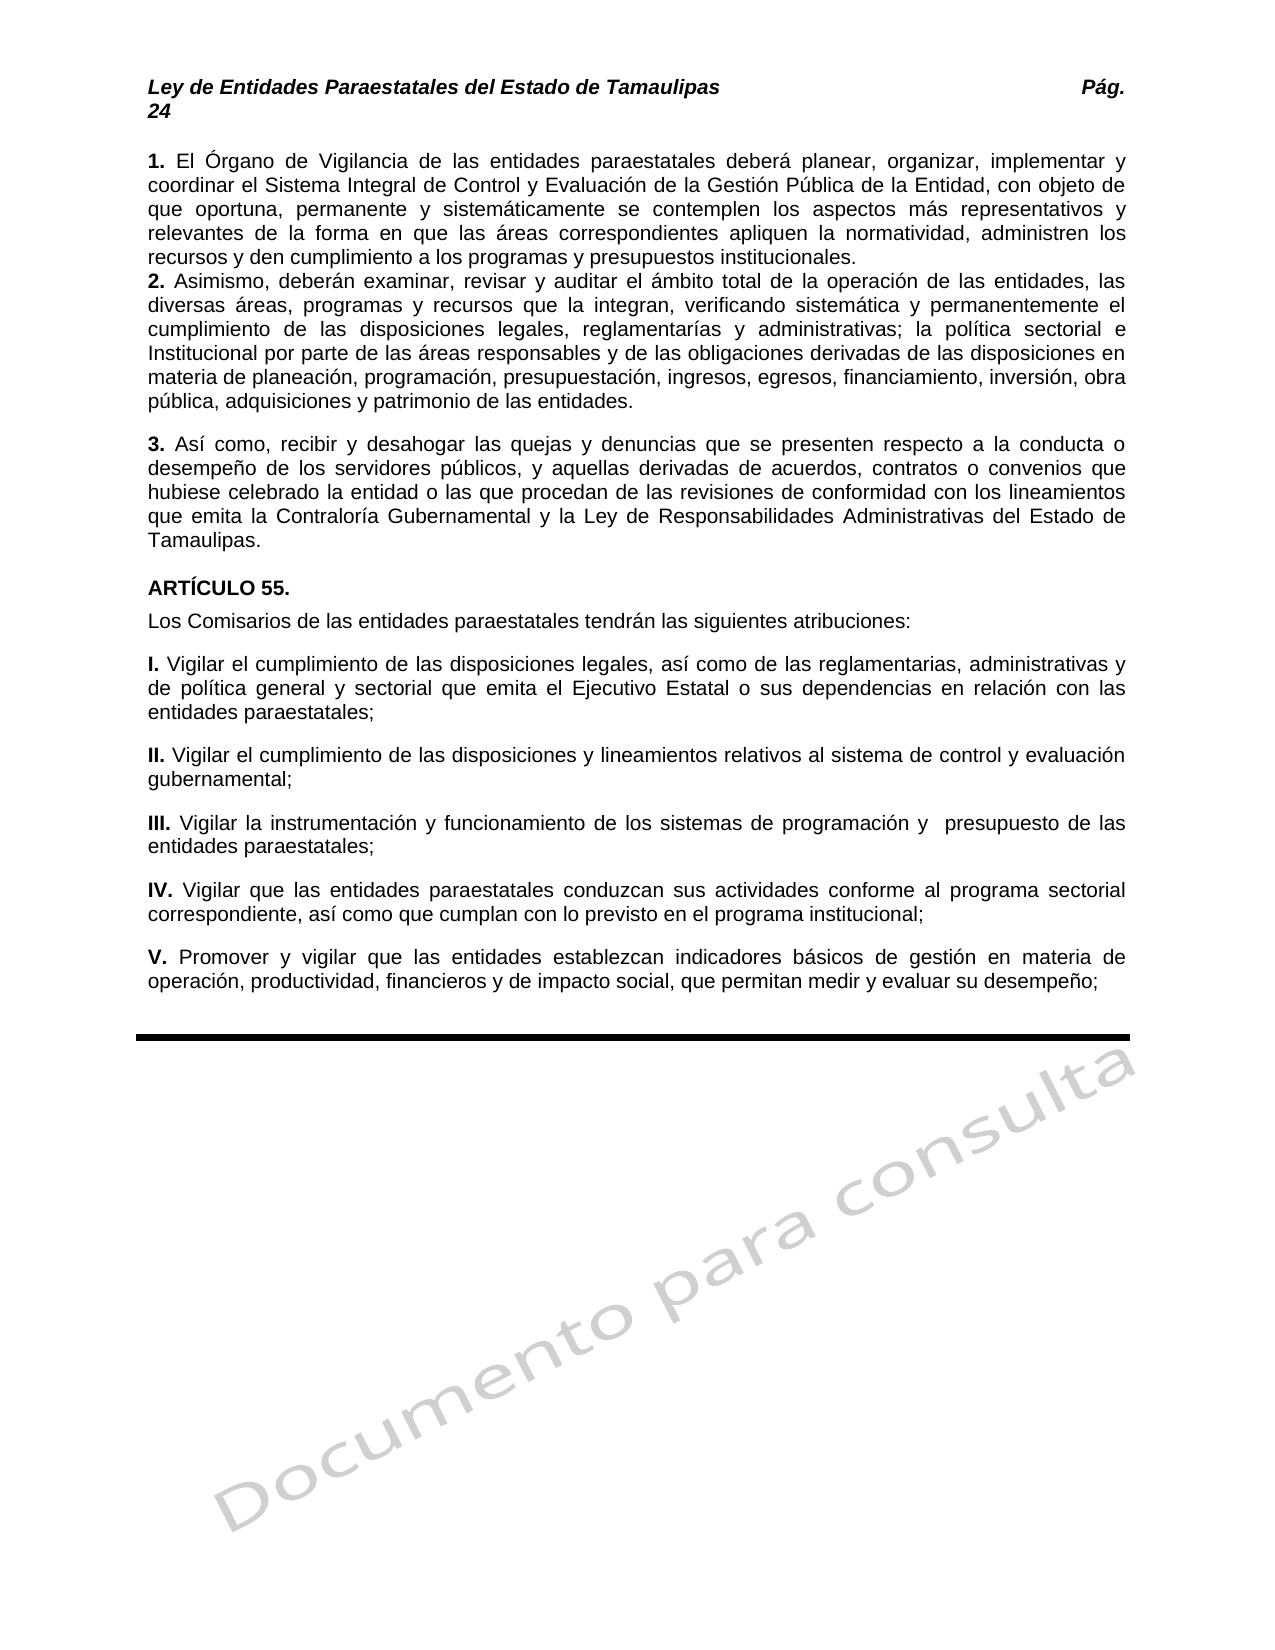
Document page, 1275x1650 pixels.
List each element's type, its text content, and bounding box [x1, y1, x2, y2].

text V. Promover y vigilar que las entidades establezcan indicadores básicos de gestión en materia de operación, productividad, financieros y de impacto social, que permitan medir y evaluar su desempeño; [148, 944, 1127, 992]
text II. Vigilar el cumplimiento de las disposiciones y lineamientos relativos al sistema de control y evaluación gubernamental; [148, 743, 1127, 791]
text 2. Asimismo, deberán examinar, revisar y auditar el ámbito total de la operación de las entidades, las diversas áreas, programas y recursos que la integran, verificando sistemática y permanentemente el cumplimiento de las disposiciones legales, reglamentarías y administrativas; la política sectorial e Institucional por parte de las áreas responsables y de las obligaciones derivadas de las disposiciones en materia de planeación, programación, presupuestación, ingresos, egresos, financiamiento, inversión, obra pública, adquisiciones y patrimonio de las entidades. [148, 269, 1127, 413]
text 3. Así como, recibir y desahogar las quejas y denuncias que se presenten respecto a la conducta o desempeño de los servidores públicos, y aquellas derivadas de acuerdos, contratos o convenios que hubiese celebrado la entidad o las que procedan de las revisiones de conformidad con los lineamientos que emita la Contraloría Gubernamental y la Ley de Responsabilidades Administrativas del Estado de Tamaulipas. [148, 432, 1127, 552]
text ARTÍCULO 55. [148, 576, 1127, 599]
text I. Vigilar el cumplimiento de las disposiciones legales, así como de las reglamentarias, administrativas y de política general y sectorial que emita el Ejecutivo Estatal o sus dependencias en relación con las entidades paraestatales; [148, 652, 1127, 724]
text Los Comisarios de las entidades paraestatales tendrán las siguientes atribuciones: [148, 609, 1127, 633]
text 1. El Órgano de Vigilancia de las entidades paraestatales deberá planear, organizar, implementar y coordinar el Sistema Integral de Control y Evaluación de la Gestión Pública de la Entidad, con objeto de que oportuna, permanente y sistemáticamente se contemplen los aspectos más representativos y relevantes de la forma en que las áreas correspondientes apliquen la normatividad, administren los recursos y den cumplimiento a los programas y presupuestos institucionales. [148, 149, 1127, 269]
text III. Vigilar la instrumentación y funcionamiento de los sistemas de programación y presupuesto de las entidades paraestatales; [148, 810, 1127, 858]
text IV. Vigilar que las entidades paraestatales conduzcan sus actividades conforme al programa sectorial correspondiente, así como que cumplan con lo previsto en el programa institucional; [148, 877, 1127, 925]
